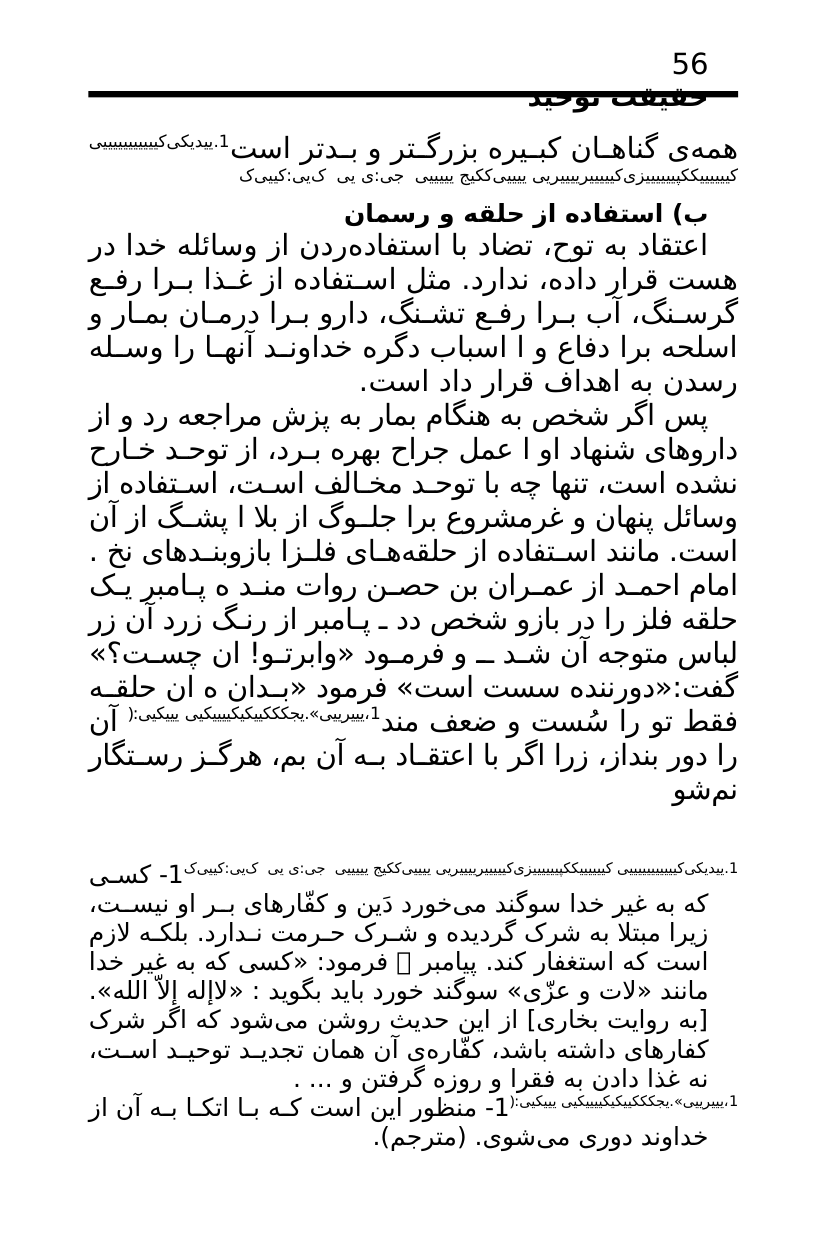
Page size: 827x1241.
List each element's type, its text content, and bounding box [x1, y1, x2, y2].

text اعتقاد به توحید، تضادی با استفاده‌کردن از وسائلی‌که خدا در هستی قرار داده، ندارد. مثل استفاده از غذا برای رفع گرسنگی، آب برای رفع تشنگی، دارو برای درمان بیماری و اسلحه برای دفاع و یا اسباب دیگری که خداوند آنها را وسیله‌ی رسیدن به اهداف قرار داد است. [89, 229, 738, 398]
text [89, 132, 738, 199]
text پس اگر شخصی به هنگام بیماری به پزشک مراجعه کرد و از دارو‌های پیشنهادی او یا عمل جراحی بهره برد، از توحید خارح نشده است، تنها چیزی‌که با توحید مخالف است، استفاده از وسائل پنهانی و غیرمشروع برای جلوگیری از بلا یا پیشگیری از آن است. مانند استفاده از حلقه‌‌های فلزی یا بازوبند‌های نخی . امام احمد از عمران بن حصین روایت می‌کند که پیامبر ج یک حلقه‌ی فلزی را در بازوی شخصی دید ـ پیامبر ج از رنگ زرد آن زیر لباس متوجه آن شد ـ و فرمود: «وای برتو! این چیست؟» گفت: «دور کننده‌ی سستی است» فرمود: «بدان که این حلقه فقط تو را سُست و ضعیف می‌کند1، آن را دور بینداز، زیرا اگر با اعتقاد به آن بمیری، هرگز رستگار نمی‌شوی». [89, 398, 738, 806]
text ب) استفاده از حلقه و ریسمان [89, 199, 738, 229]
